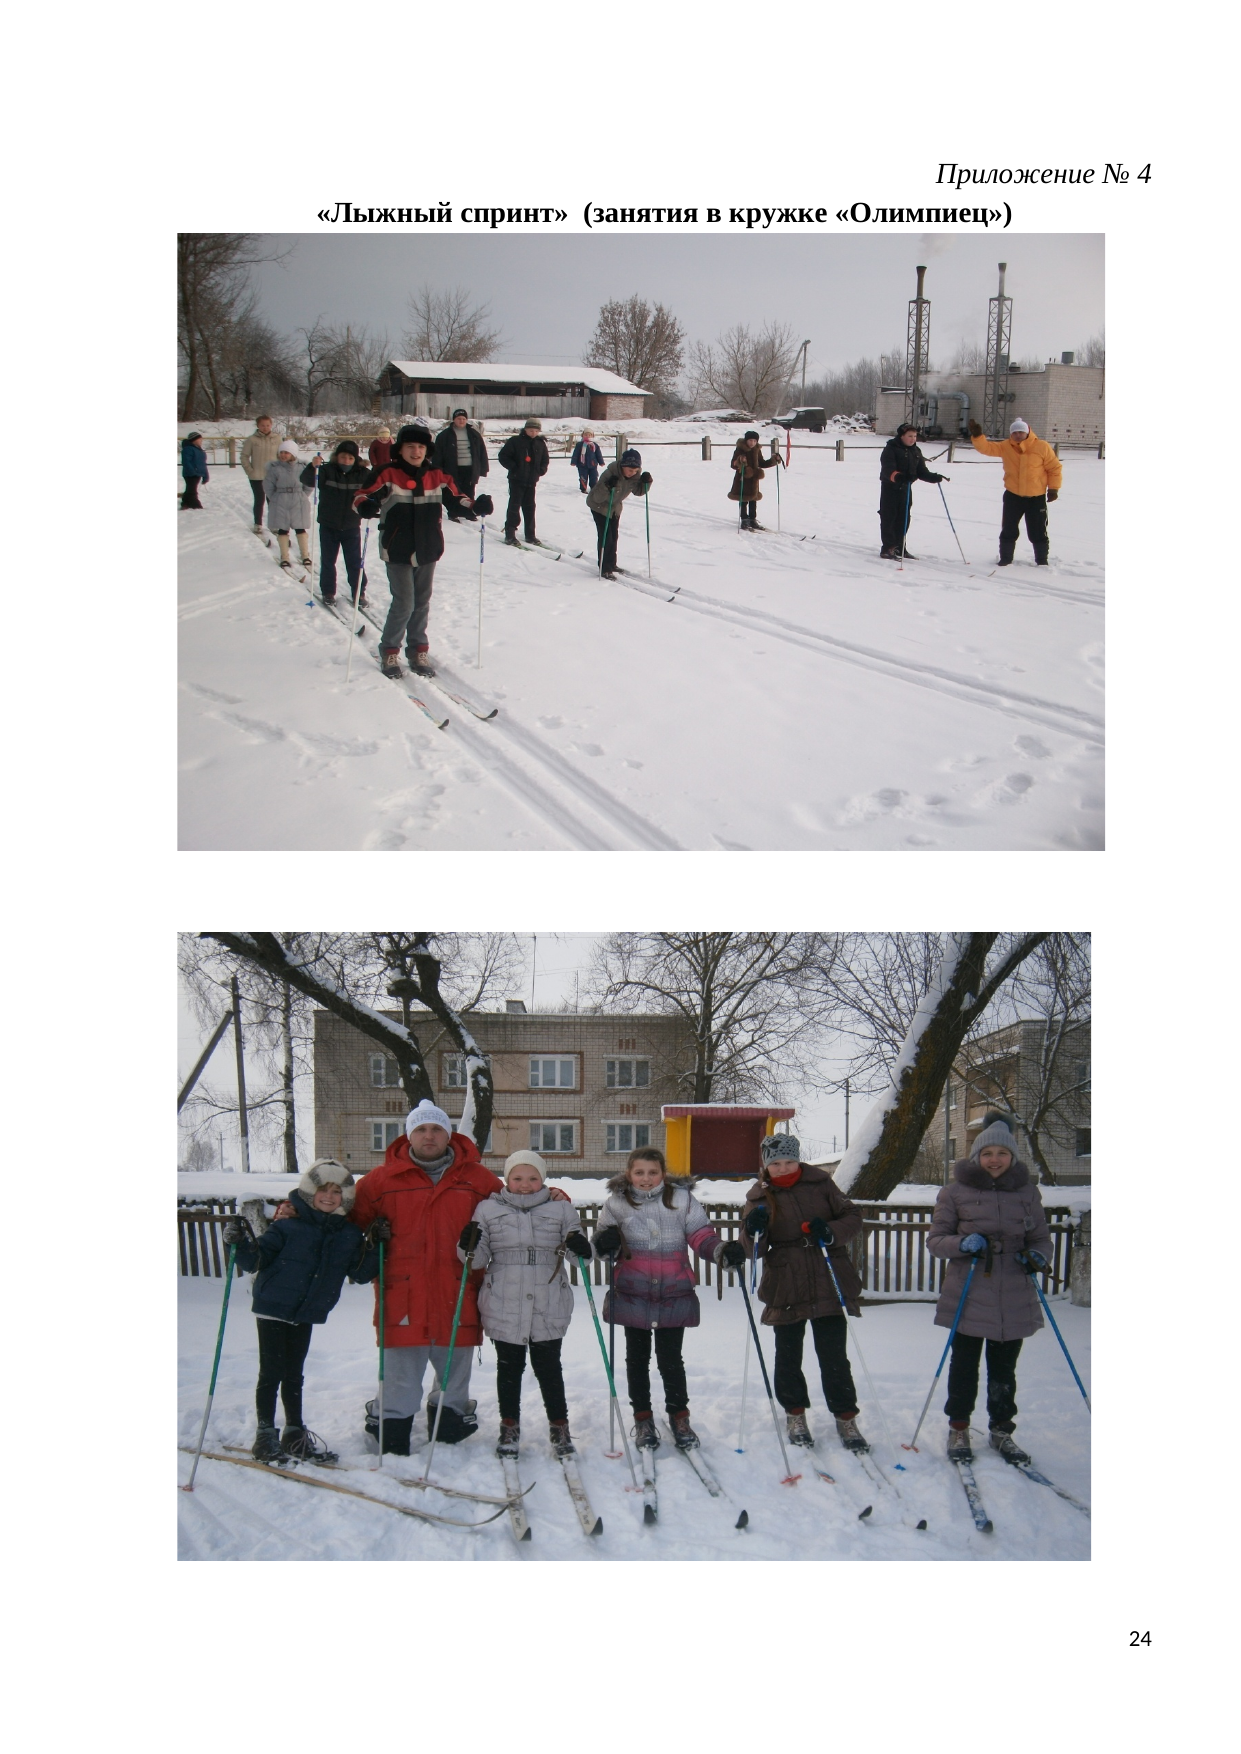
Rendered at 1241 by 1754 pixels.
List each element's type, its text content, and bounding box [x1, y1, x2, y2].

text «Лыжный спринт» (занятия в кружке «Олимпиец») [177, 195, 1152, 229]
picture [177, 233, 1106, 851]
text Приложение № 4 [177, 157, 1152, 190]
picture [177, 932, 1092, 1561]
